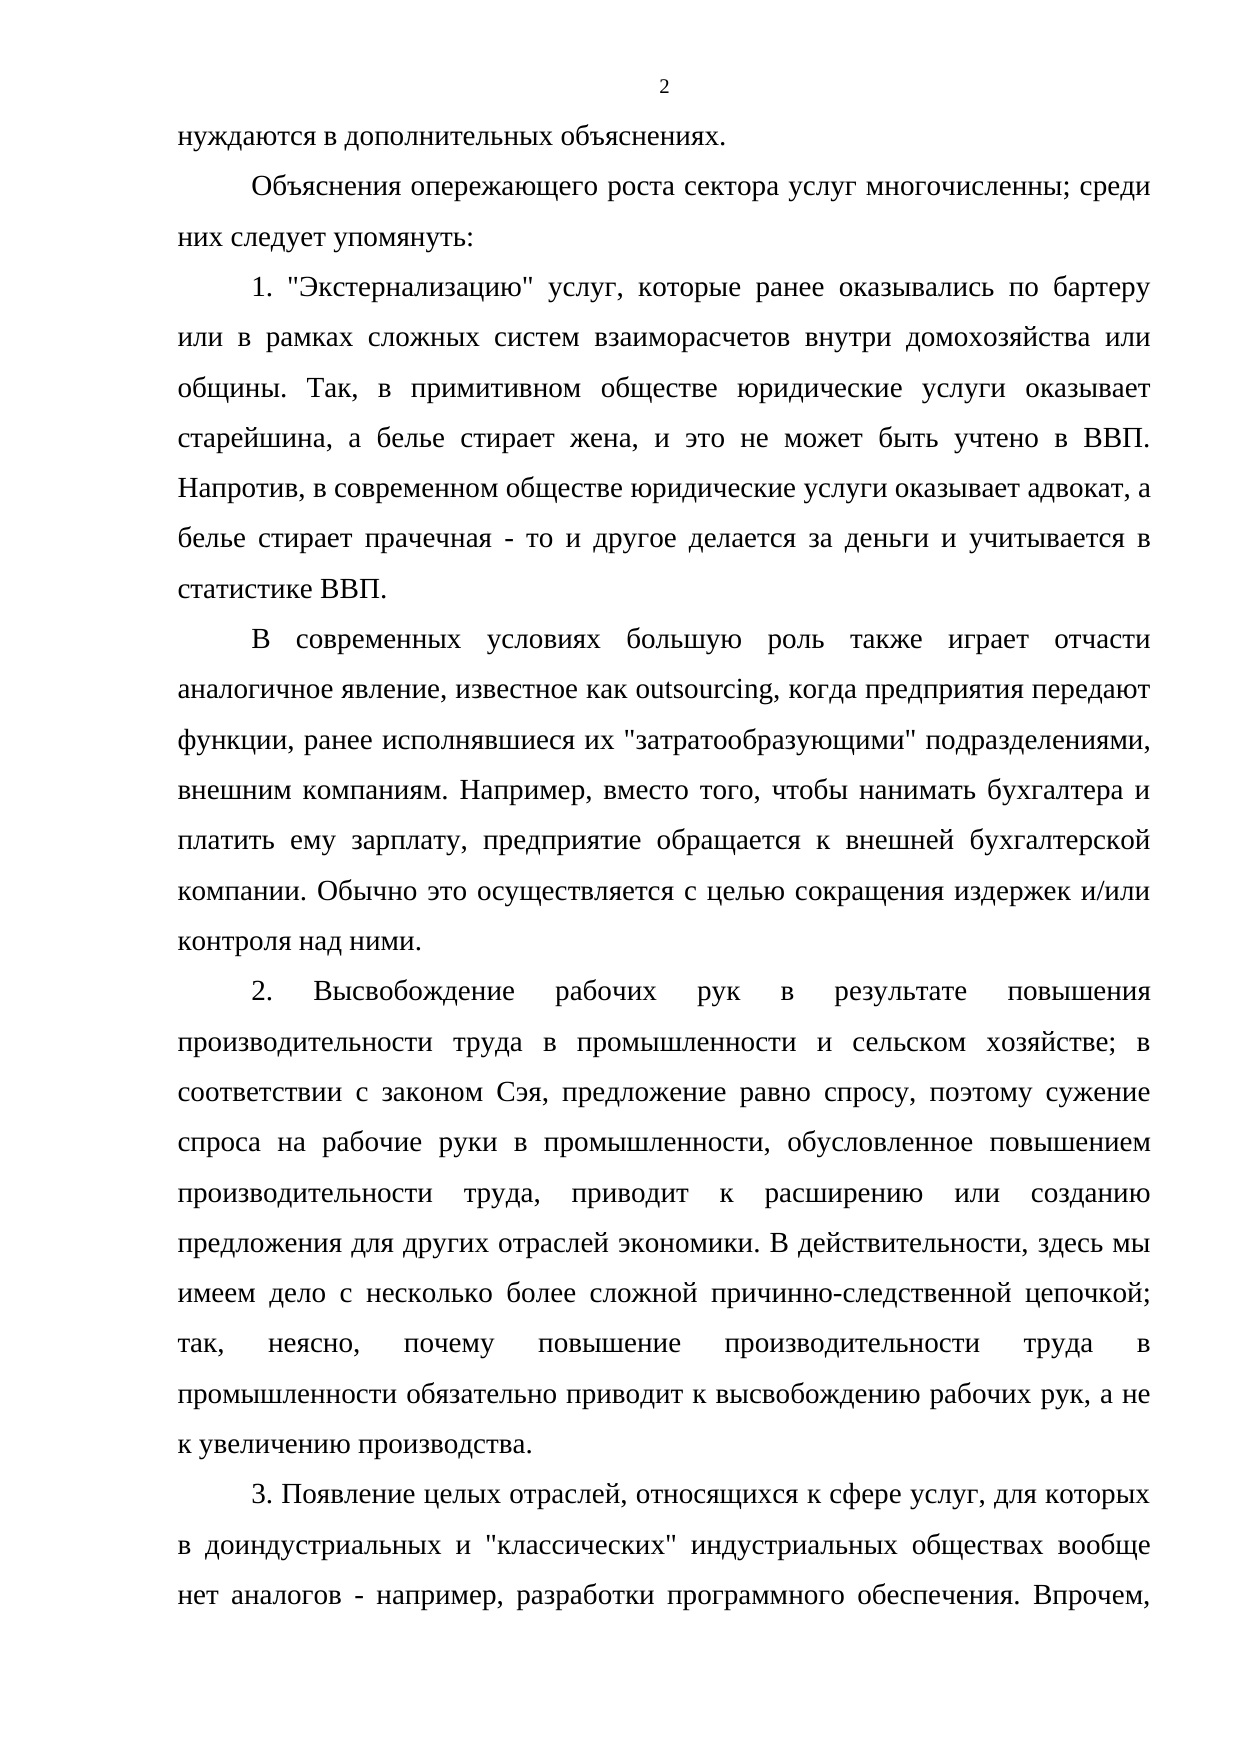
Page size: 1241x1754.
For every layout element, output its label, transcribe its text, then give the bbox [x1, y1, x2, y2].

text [177, 1477, 1152, 1611]
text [177, 118, 1152, 152]
text 1. "Экстернализацию" услуг, которые ранее оказывались по бартеру или в рамках сложных систем взаиморасчетов внутри домохозяйства или общины. Так, в примитивном обществе юридические услуги оказывает старейшина, а белье стирает жена, и это не может быть учтено в ВВП. Напротив, в современном обществе юридические услуги оказывает адвокат, а белье стирает прачечная - то и другое делается за деньги и учитывается в статистике ВВП. [177, 269, 1152, 604]
text Объяснения опережающего роста сектора услуг многочисленны; среди них следует упомянуть: [177, 168, 1152, 252]
text 2. Высвобождение рабочих рук в результате повышения производительности труда в промышленности и сельском хозяйстве; в соответствии с законом Сэя, предложение равно спросу, поэтому сужение спроса на рабочие руки в промышленности, обусловленное повышением производительности труда, приводит к расширению или созданию предложения для других отраслей экономики. В действительности, здесь мы имеем дело с несколько более сложной причинно-следственной цепочкой; так, неясно, почему повышение производительности труда в промышленности обязательно приводит к высвобождению рабочих рук, а не к увеличению производства. [177, 973, 1152, 1460]
text В современных условиях большую роль также играет отчасти аналогичное явление, известное как outsourcing, когда предприятия передают функции, ранее исполнявшиеся их "затратообразующими" подразделениями, внешним компаниям. Например, вместо того, чтобы нанимать бухгалтера и платить ему зарплату, предприятие обращается к внешней бухгалтерской компании. Обычно это осуществляется с целью сокращения издержек и/или контроля над ними. [177, 621, 1152, 957]
